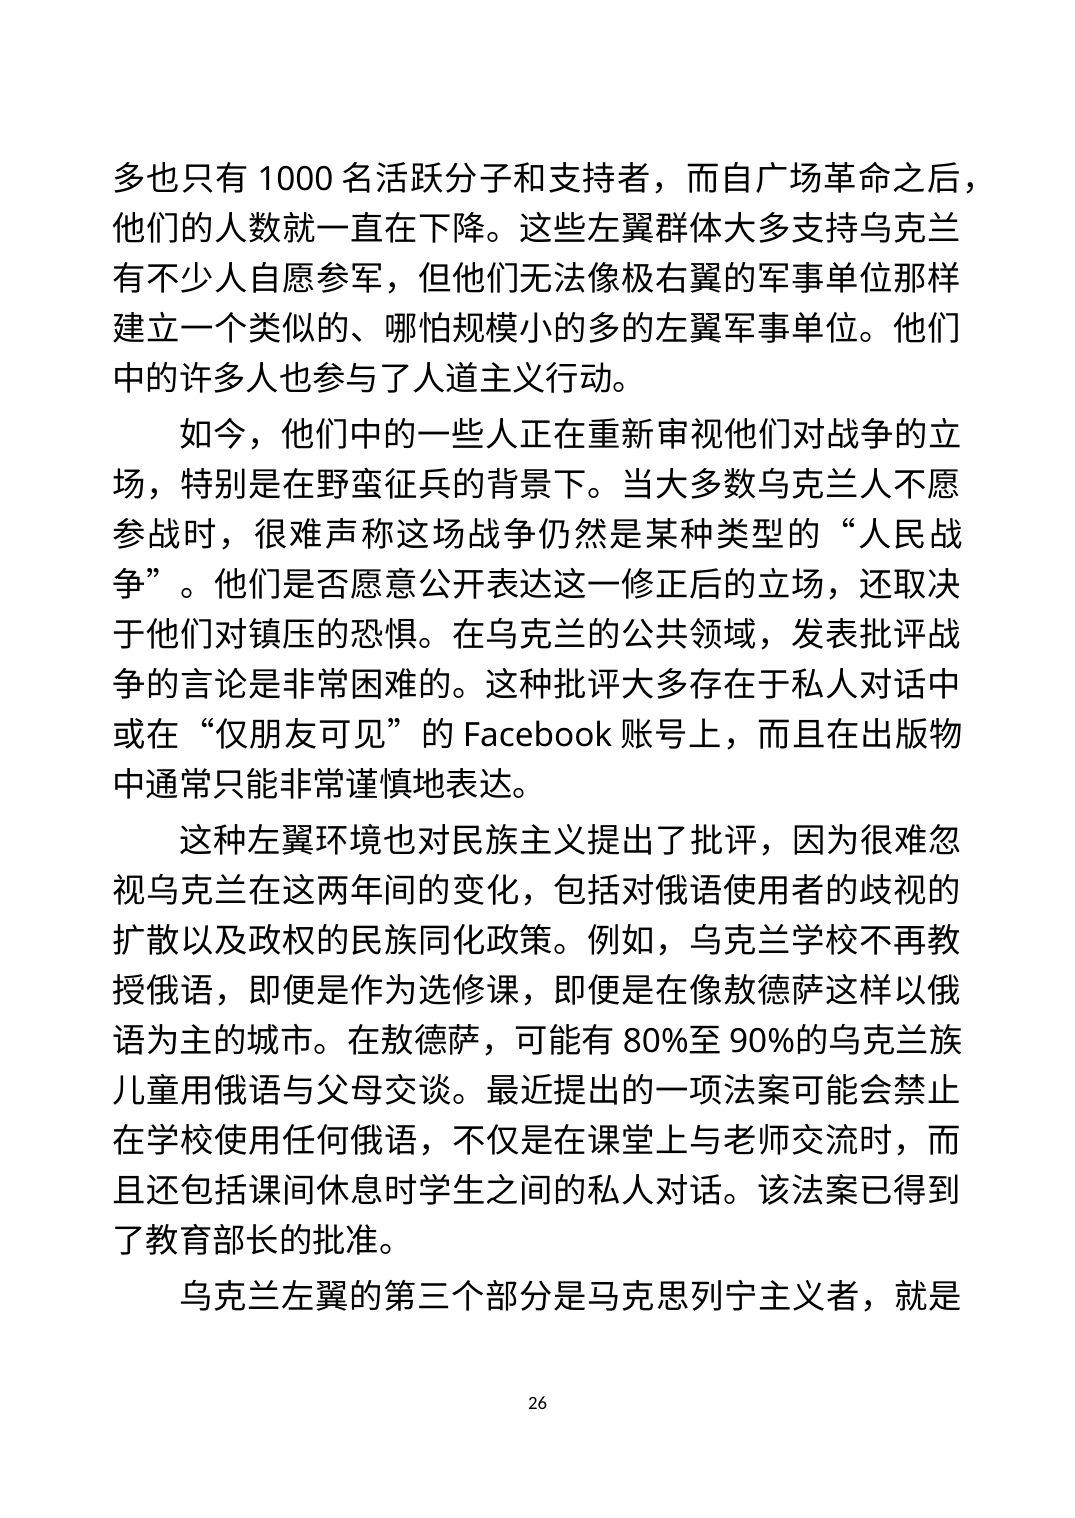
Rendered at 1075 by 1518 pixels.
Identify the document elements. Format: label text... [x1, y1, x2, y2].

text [112, 1269, 963, 1319]
text 这种左翼环境也对民族主义提出了批评，因为很难忽视乌克兰在这两年间的变化，包括对俄语使用者的歧视的扩散以及政权的民族同化政策。例如，乌克兰学校不再教授俄语，即便是作为选修课，即便是在像敖德萨这样以俄语为主的城市。在敖德萨，可能有80%至90%的乌克兰族儿童用俄语与父母交谈。最近提出的一项法案可能会禁止在学校使用任何俄语，不仅是在课堂上与老师交流时，而且还包括课间休息时学生之间的私人对话。该法案已得到了教育部长的批准。 [112, 812, 963, 1262]
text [112, 150, 963, 400]
text 如今，他们中的一些人正在重新审视他们对战争的立场，特别是在野蛮征兵的背景下。当大多数乌克兰人不愿参战时，很难声称这场战争仍然是某种类型的“人民战争”。他们是否愿意公开表达这一修正后的立场，还取决于他们对镇压的恐惧。在乌克兰的公共领域，发表批评战争的言论是非常困难的。这种批评大多存在于私人对话中，或在“仅朋友可见”的Facebook账号上，而且在出版物中通常只能非常谨慎地表达。 [112, 406, 963, 806]
